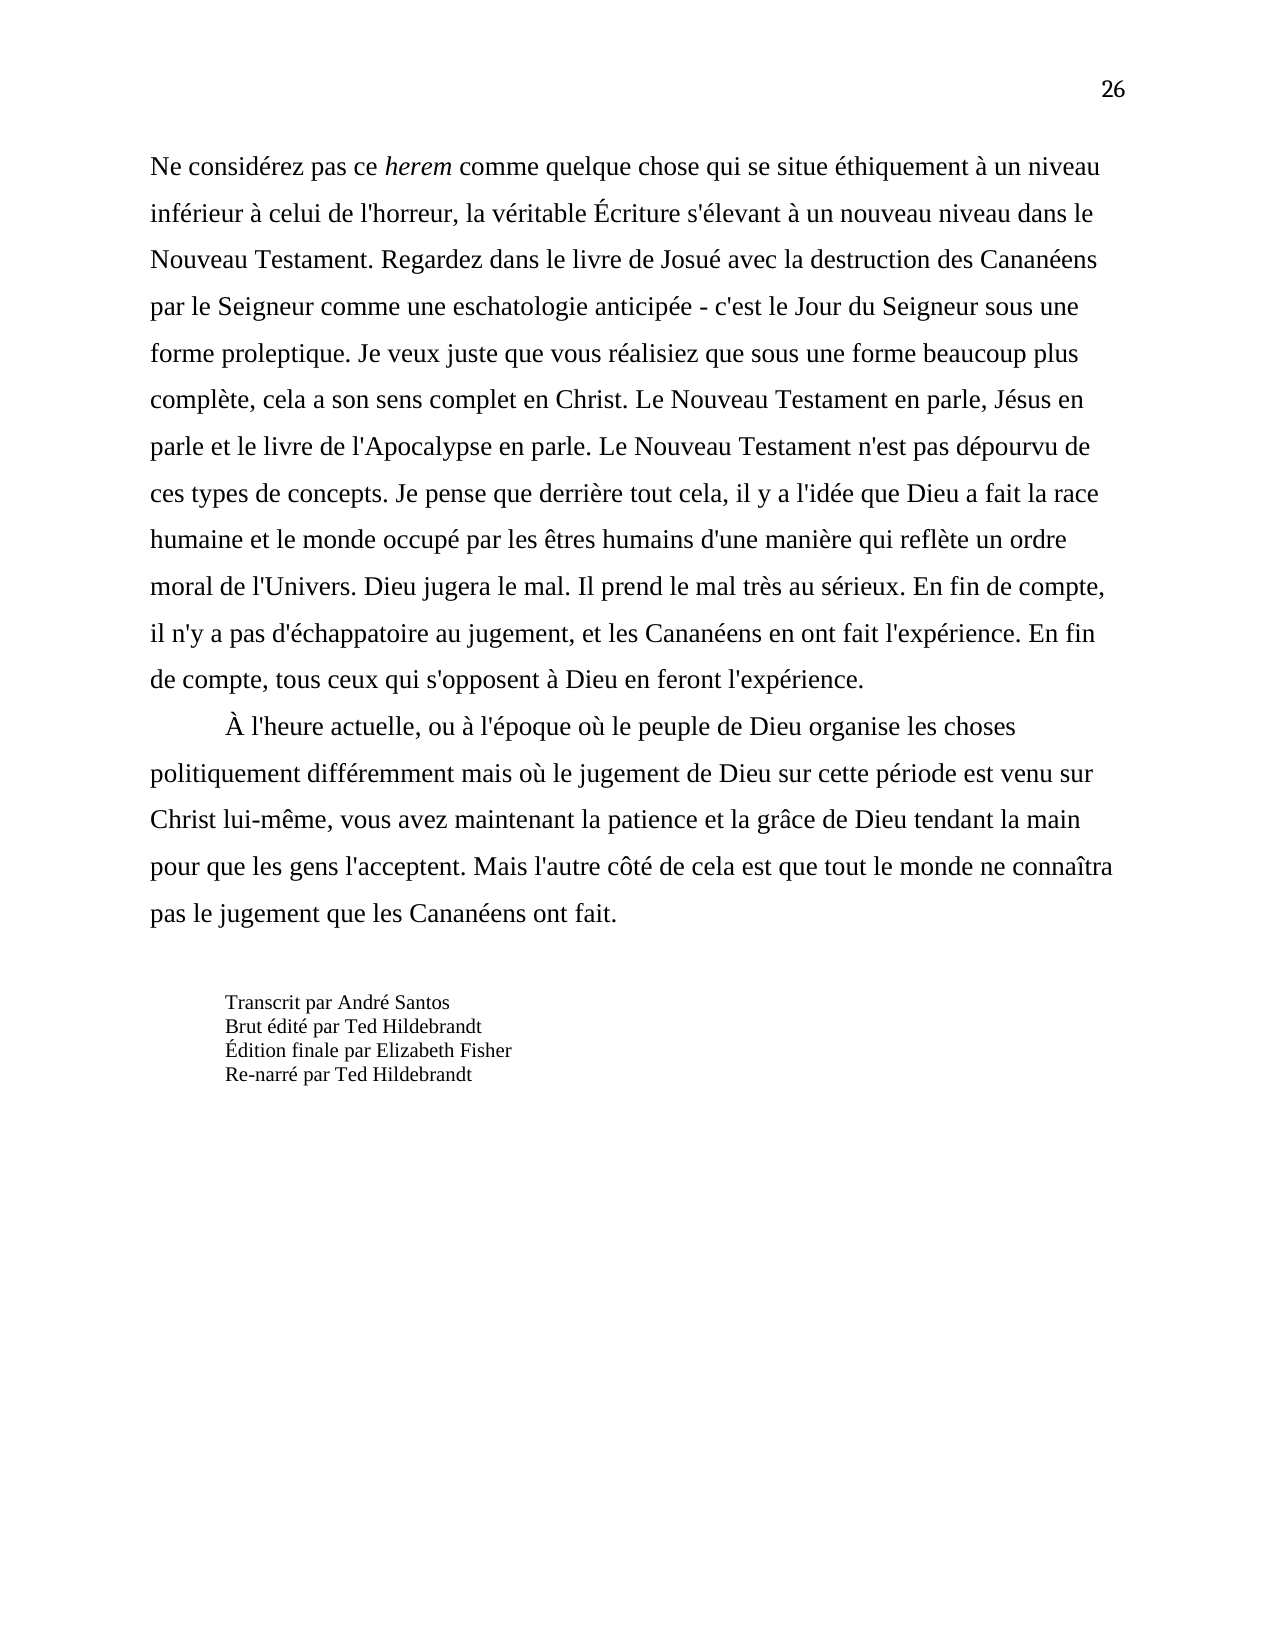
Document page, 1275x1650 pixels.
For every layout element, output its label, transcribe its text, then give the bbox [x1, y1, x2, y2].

text Édition finale par Elizabeth Fisher Re-narré par Ted Hildebrandt [150, 1038, 1125, 1086]
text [150, 150, 1125, 694]
text À l'heure actuelle, ou à l'époque où le peuple de Dieu organise les choses politiquement différemment mais où le jugement de Dieu sur cette période est venu sur Christ lui-même, vous avez maintenant la patience et la grâce de Dieu tendant la main pour que les gens l'acceptent. Mais l'autre côté de cela est que tout le monde ne connaîtra pas le jugement que les Cananéens ont fait. [150, 710, 1125, 928]
text Transcrit par André Santos Brut édité par Ted Hildebrandt [150, 990, 1125, 1038]
